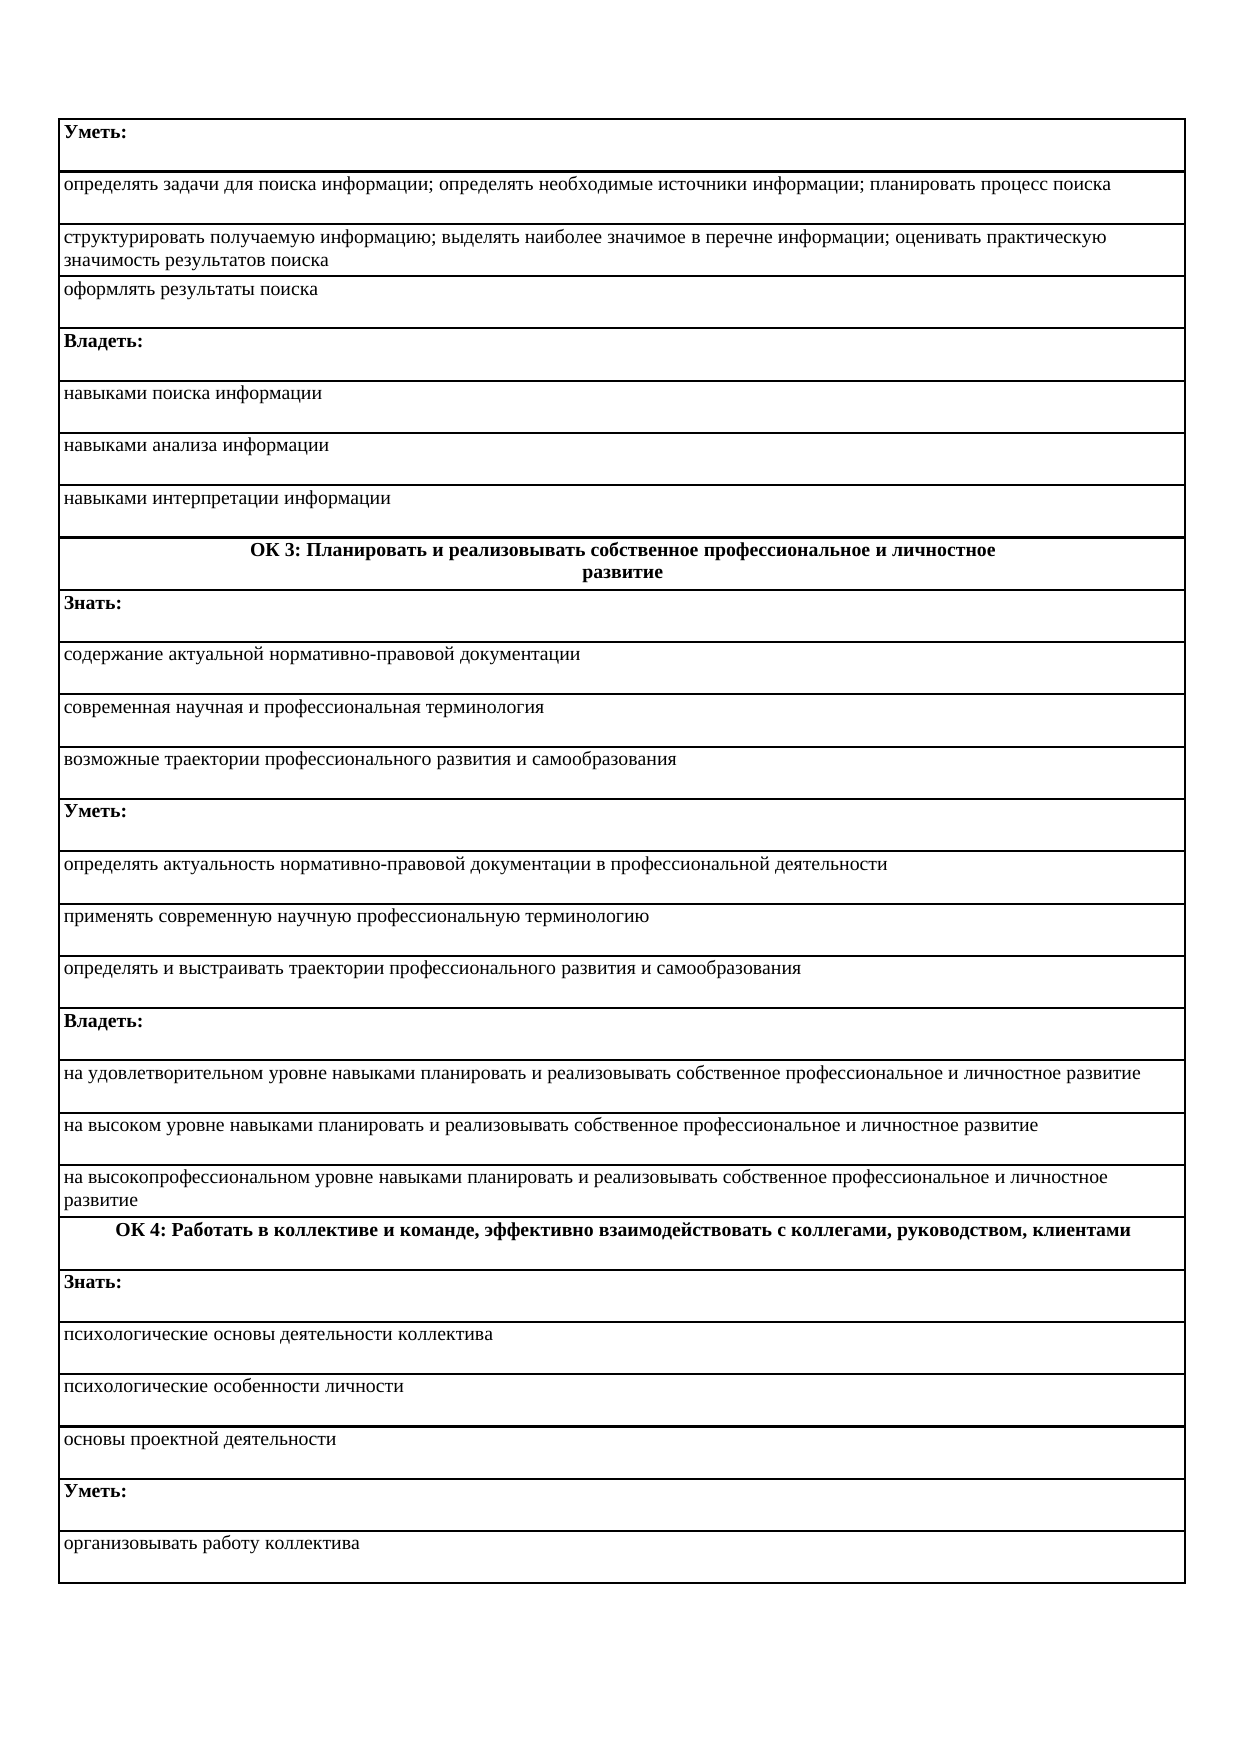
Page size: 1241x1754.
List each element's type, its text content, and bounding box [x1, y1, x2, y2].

table_cell определять и выстраивать траектории профессионального развития и самообразования [60, 957, 1184, 1007]
table_cell Уметь: [60, 1480, 1184, 1530]
table_cell основы проектной деятельности [60, 1428, 1184, 1478]
table_cell Уметь: [60, 800, 1184, 850]
table_cell навыками анализа информации [60, 434, 1184, 484]
table_cell Уметь: [60, 120, 1184, 170]
table_cell психологические особенности личности [60, 1375, 1184, 1425]
table_cell содержание актуальной нормативно-правовой документации [60, 643, 1184, 693]
table_cell применять современную научную профессиональную терминологию [60, 905, 1184, 955]
table_cell на удовлетворительном уровне навыками планировать и реализовывать собственное профессиональное и личностное развитие [60, 1061, 1184, 1112]
table_cell Знать: [60, 591, 1184, 641]
table_cell Владеть: [60, 1009, 1184, 1059]
table_cell ОК 3: Планировать и реализовывать собственное профессиональное и личностное развитие [60, 539, 1184, 589]
table_cell психологические основы деятельности коллектива [60, 1323, 1184, 1373]
table_cell организовывать работу коллектива [60, 1532, 1184, 1582]
table_cell оформлять результаты поиска [60, 277, 1184, 327]
table_cell ОК 4: Работать в коллективе и команде, эффективно взаимодействовать с коллегами, руководством, клиентами [60, 1218, 1184, 1268]
table_cell на высокопрофессиональном уровне навыками планировать и реализовывать собственное профессиональное и личностное развитие [60, 1166, 1184, 1216]
table_cell Владеть: [60, 329, 1184, 379]
table_cell современная научная и профессиональная терминология [60, 695, 1184, 746]
table_cell возможные траектории профессионального развития и самообразования [60, 748, 1184, 798]
table_cell на высоком уровне навыками планировать и реализовывать собственное профессиональное и личностное развитие [60, 1114, 1184, 1164]
table_cell структурировать получаемую информацию; выделять наиболее значимое в перечне информации; оценивать практическую значимость результатов поиска [60, 225, 1184, 275]
table_cell навыками поиска информации [60, 382, 1184, 432]
table_cell навыками интерпретации информации [60, 486, 1184, 536]
table_cell Знать: [60, 1271, 1184, 1321]
table_cell определять актуальность нормативно-правовой документации в профессиональной деятельности [60, 852, 1184, 902]
table_cell определять задачи для поиска информации; определять необходимые источники информации; планировать процесс поиска [60, 173, 1184, 223]
